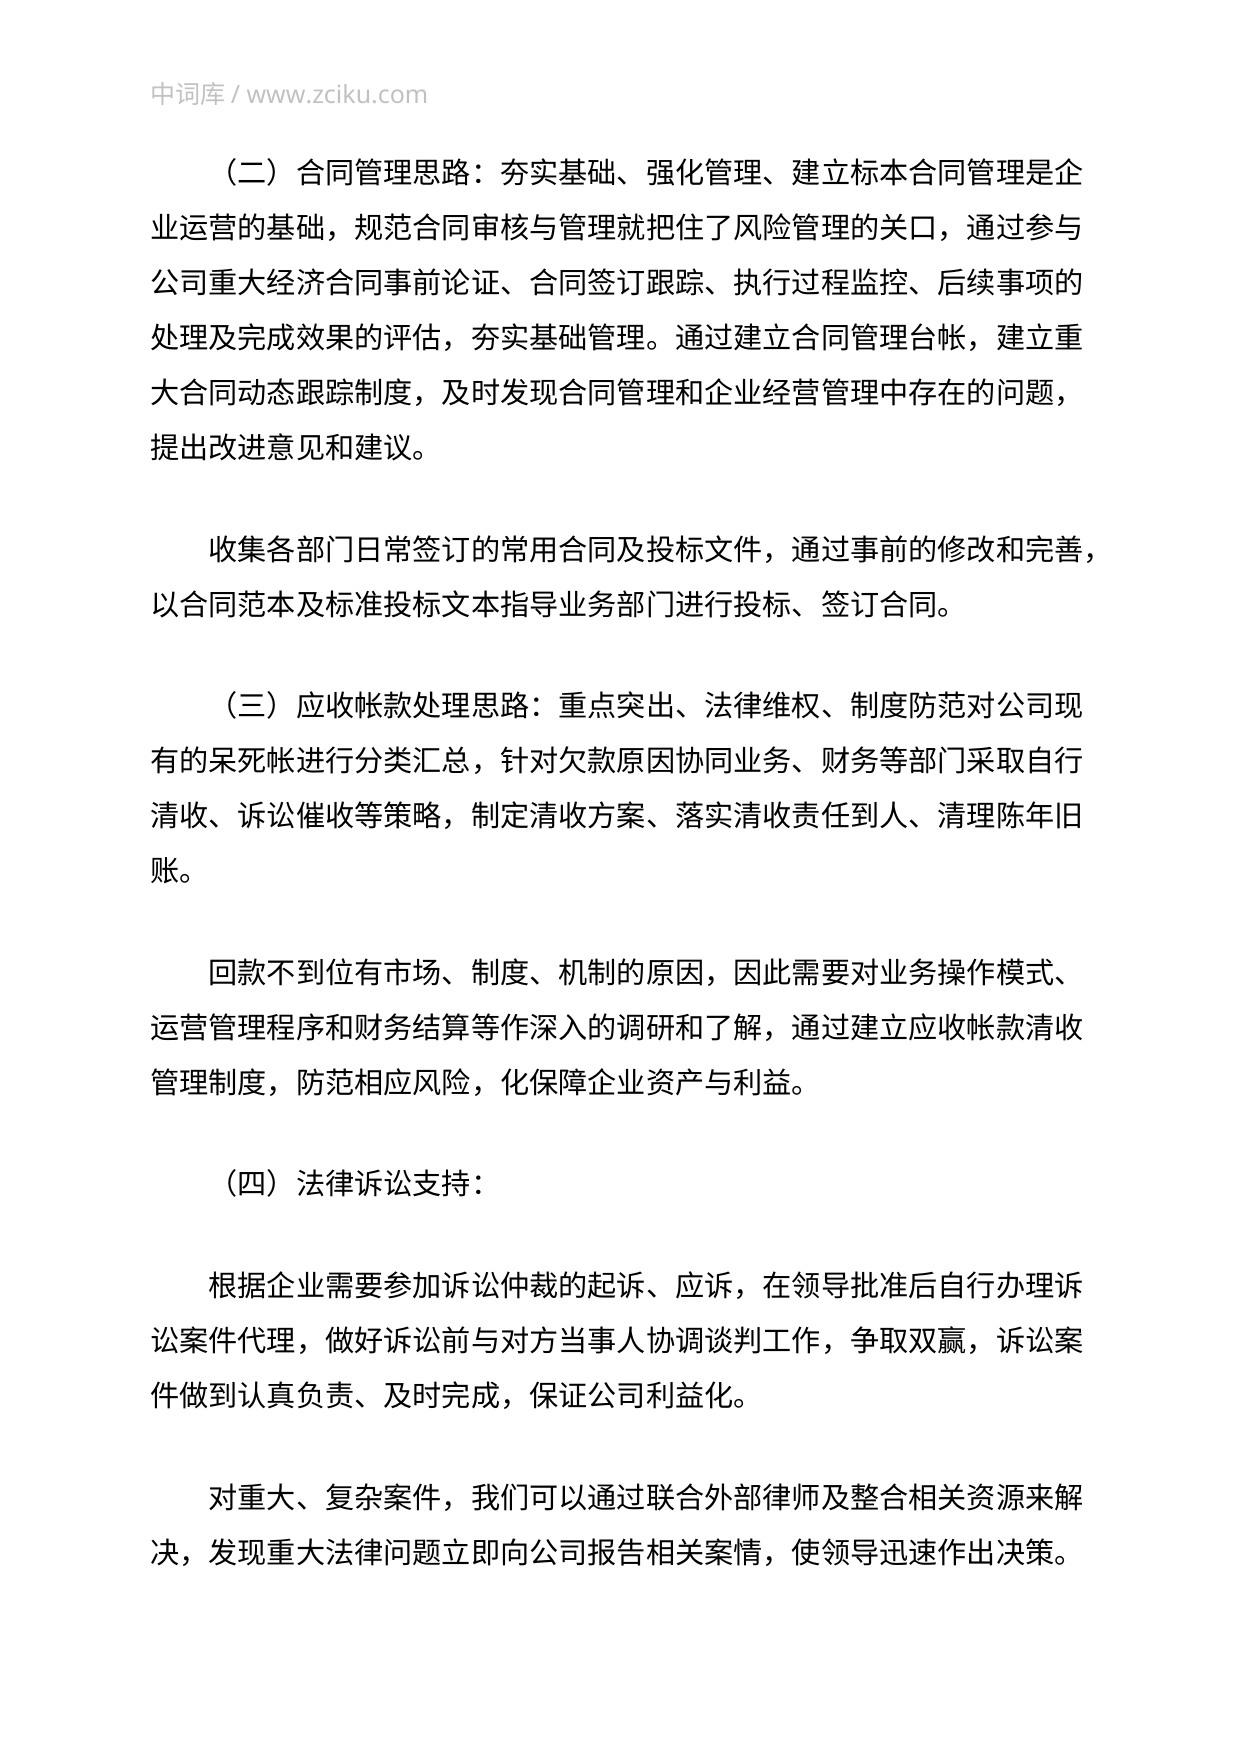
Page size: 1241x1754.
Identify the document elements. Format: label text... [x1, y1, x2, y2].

text （二）合同管理思路：夯实基础、强化管理、建立标本合同管理是企业运营的基础，规范合同审核与管理就把住了风险管理的关口，通过参与公司重大经济合同事前论证、合同签订跟踪、执行过程监控、后续事项的处理及完成效果的评估，夯实基础管理。通过建立合同管理台帐，建立重大合同动态跟踪制度，及时发现合同管理和企业经营管理中存在的问题，提出改进意见和建议。 [150, 150, 1090, 467]
text 对重大、复杂案件，我们可以通过联合外部律师及整合相关资源来解决，发现重大法律问题立即向公司报告相关案情，使领导迅速作出决策。 [150, 1474, 1090, 1571]
text 收集各部门日常签订的常用合同及投标文件，通过事前的修改和完善，以合同范本及标准投标文本指导业务部门进行投标、签订合同。 [150, 526, 1090, 623]
text 回款不到位有市场、制度、机制的原因，因此需要对业务操作模式、运营管理程序和财务结算等作深入的调研和了解，通过建立应收帐款清收管理制度，防范相应风险，化保障企业资产与利益。 [150, 949, 1090, 1101]
text （四）法律诉讼支持： [150, 1161, 1090, 1203]
text （三）应收帐款处理思路：重点突出、法律维权、制度防范对公司现有的呆死帐进行分类汇总，针对欠款原因协同业务、财务等部门采取自行清收、诉讼催收等策略，制定清收方案、落实清收责任到人、清理陈年旧账。 [150, 683, 1090, 890]
text 根据企业需要参加诉讼仲裁的起诉、应诉，在领导批准后自行办理诉讼案件代理，做好诉讼前与对方当事人协调谈判工作，争取双赢，诉讼案件做到认真负责、及时完成，保证公司利益化。 [150, 1263, 1090, 1415]
